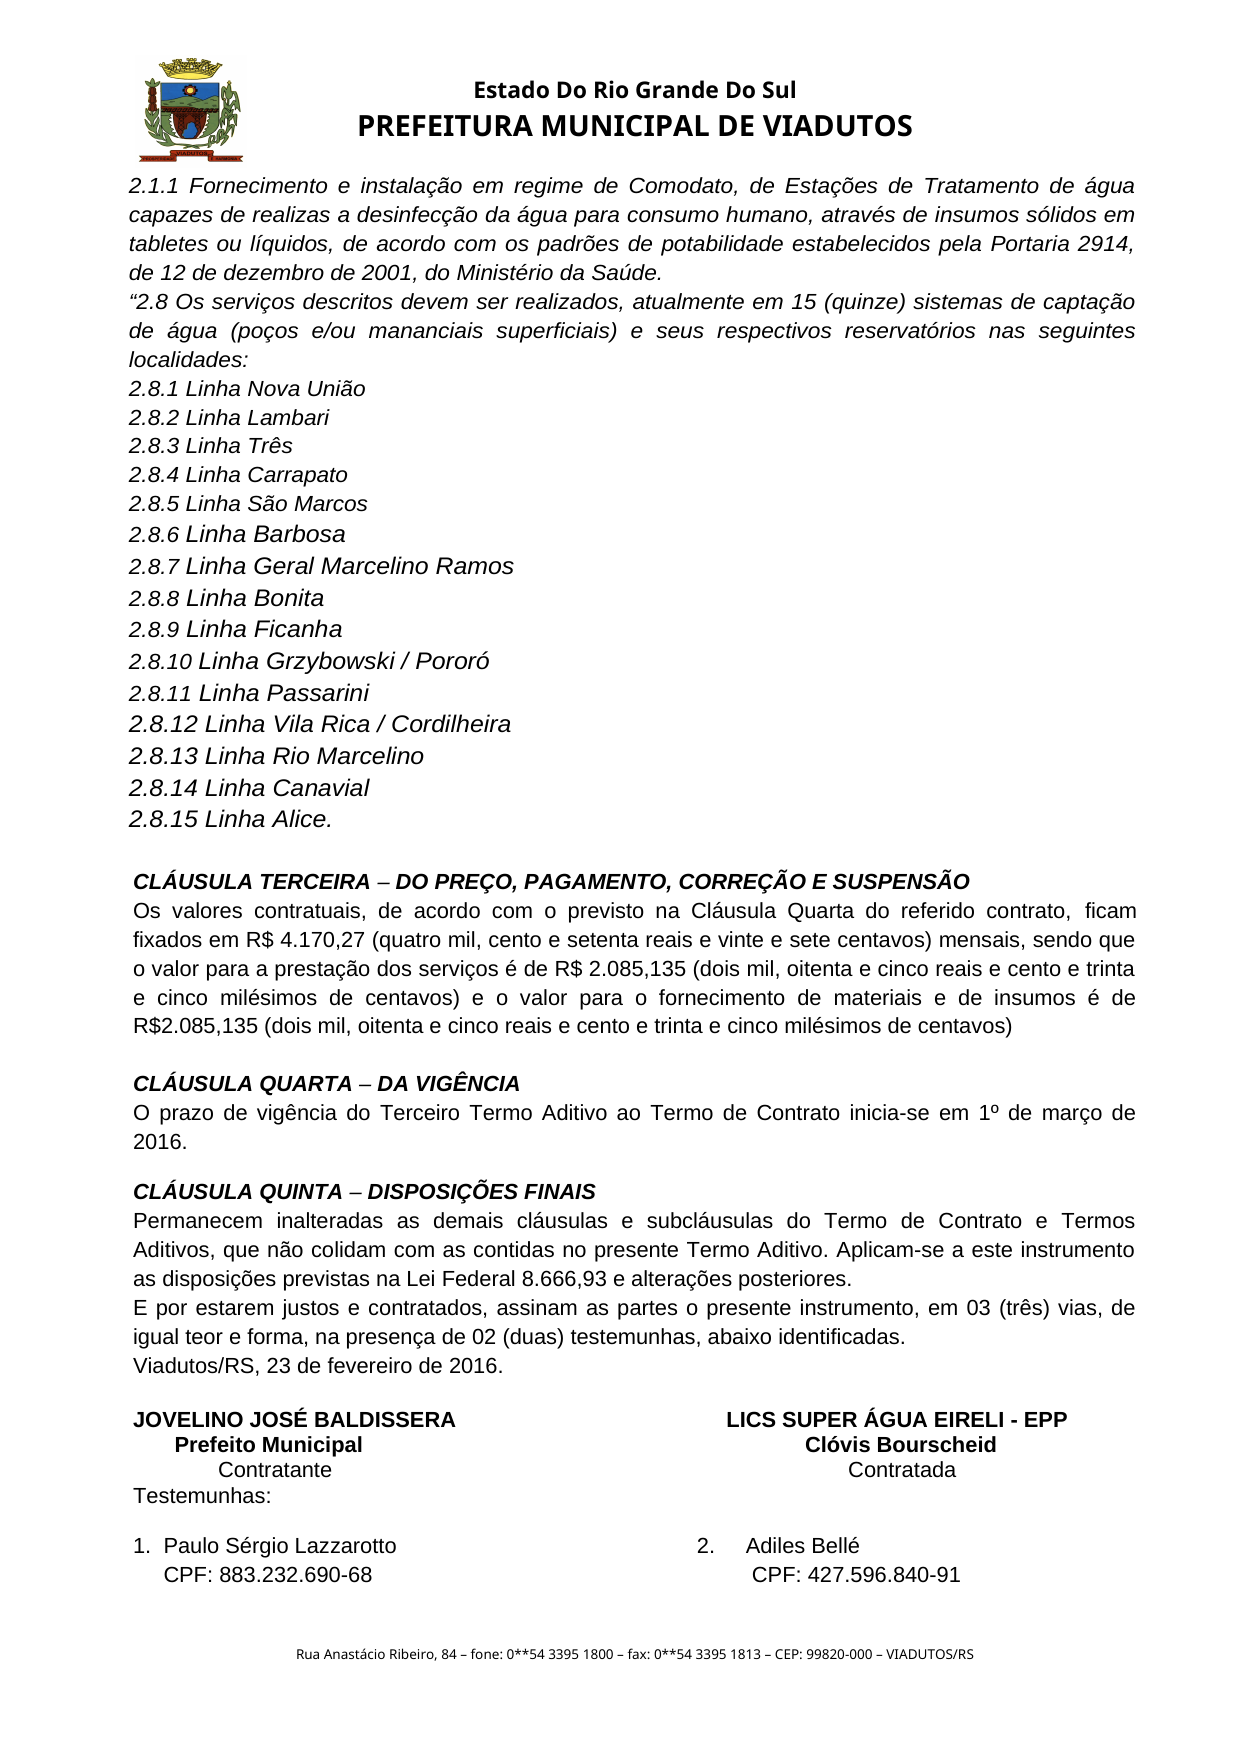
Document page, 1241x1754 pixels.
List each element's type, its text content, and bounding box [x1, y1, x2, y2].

list 2.8.14 Linha Canavial [129, 773, 1137, 801]
list 2.8.9 Linha Ficanha [129, 615, 1137, 643]
text JOVELINO JOSÉ BALDISSERA LICS SUPER ÁGUA EIRELI - EPP [133, 1407, 1137, 1432]
text Viadutos/RS, 23 de fevereiro de 2016. [133, 1353, 1137, 1378]
list 2.8.2 Linha Lambari [129, 404, 1137, 429]
list 1. Paulo Sérgio Lazzarotto 2. Adiles Bellé [133, 1533, 1137, 1558]
text Permanecem inalteradas as demais cláusulas e subcláusulas do Termo de Contrato e Termos Aditivos, que não colidam com as contidas no presente Termo Aditivo. Aplicam-se a este instrumento as disposições previstas na Lei Federal 8.666,93 e alterações posteriores. [133, 1208, 1137, 1291]
text CLÁUSULA QUINTA – DISPOSIÇÕES FINAIS [133, 1179, 1137, 1204]
text CPF: 883.232.690-68 CPF: 427.596.840-91 [133, 1562, 1137, 1587]
text Os valores contratuais, de acordo com o previsto na Cláusula Quarta do referido contrato, ficam fixados em R$ 4.170,27 (quatro mil, cento e setenta reais e vinte e sete centavos) mensais, sendo que o valor para a prestação dos serviços é de R$ 2.085,135 (dois mil, oitenta e cinco reais e cento e trinta e cinco milésimos de centavos) e o valor para o fornecimento de materiais e de insumos é de R$2.085,135 (dois mil, oitenta e cinco reais e cento e trinta e cinco milésimos de centavos) [133, 897, 1137, 1038]
list 2.8.7 Linha Geral Marcelino Ramos [129, 552, 1137, 579]
list 2.8.13 Linha Rio Marcelino [129, 742, 1137, 769]
list 2.8.1 Linha Nova União [129, 375, 1137, 401]
text Prefeito Municipal Clóvis Bourscheid [133, 1432, 1137, 1457]
list 2.8.12 Linha Vila Rica / Cordilheira [129, 710, 1137, 738]
text E por estarem justos e contratados, assinam as partes o presente instrumento, em 03 (três) vias, de igual teor e forma, na presença de 02 (duas) testemunhas, abaixo identificadas. [133, 1295, 1137, 1349]
picture [135, 55, 248, 168]
list 2.8.11 Linha Passarini [129, 678, 1137, 706]
list 2.8.15 Linha Alice. [129, 805, 1137, 833]
list 2.8.8 Linha Bonita [129, 583, 1137, 611]
list “2.8 Os serviços descritos devem ser realizados, atualmente em 15 (quinze) sistemas de captação de água (poços e/ou mananciais superficiais) e seus respectivos reservatórios nas seguintes localidades: [129, 288, 1137, 372]
list 2.8.6 Linha Barbosa [129, 520, 1137, 548]
list 2.8.4 Linha Carrapato [129, 462, 1137, 487]
list 2.8.3 Linha Três [129, 433, 1137, 458]
list 2.1.1 Fornecimento e instalação em regime de Comodato, de Estações de Tratamento de água capazes de realizas a desinfecção da água para consumo humano, através de insumos sólidos em tabletes ou líquidos, de acordo com os padrões de potabilidade estabelecidos pela Portaria 2914, de 12 de dezembro de 2001, do Ministério da Saúde. [129, 173, 1137, 285]
list 2.8.5 Linha São Marcos [129, 491, 1137, 516]
text CLÁUSULA QUARTA – DA VIGÊNCIA [133, 1071, 1137, 1096]
text O prazo de vigência do Terceiro Termo Aditivo ao Termo de Contrato inicia-se em 1º de março de 2016. [133, 1100, 1137, 1154]
text Contratante Contratada [133, 1457, 1137, 1482]
list 2.8.10 Linha Grzybowski / Pororó [129, 647, 1137, 674]
text Testemunhas: [133, 1482, 1137, 1508]
text CLÁUSULA TERCEIRA – DO PREÇO, PAGAMENTO, CORREÇÃO E SUSPENSÃO [133, 868, 1137, 894]
